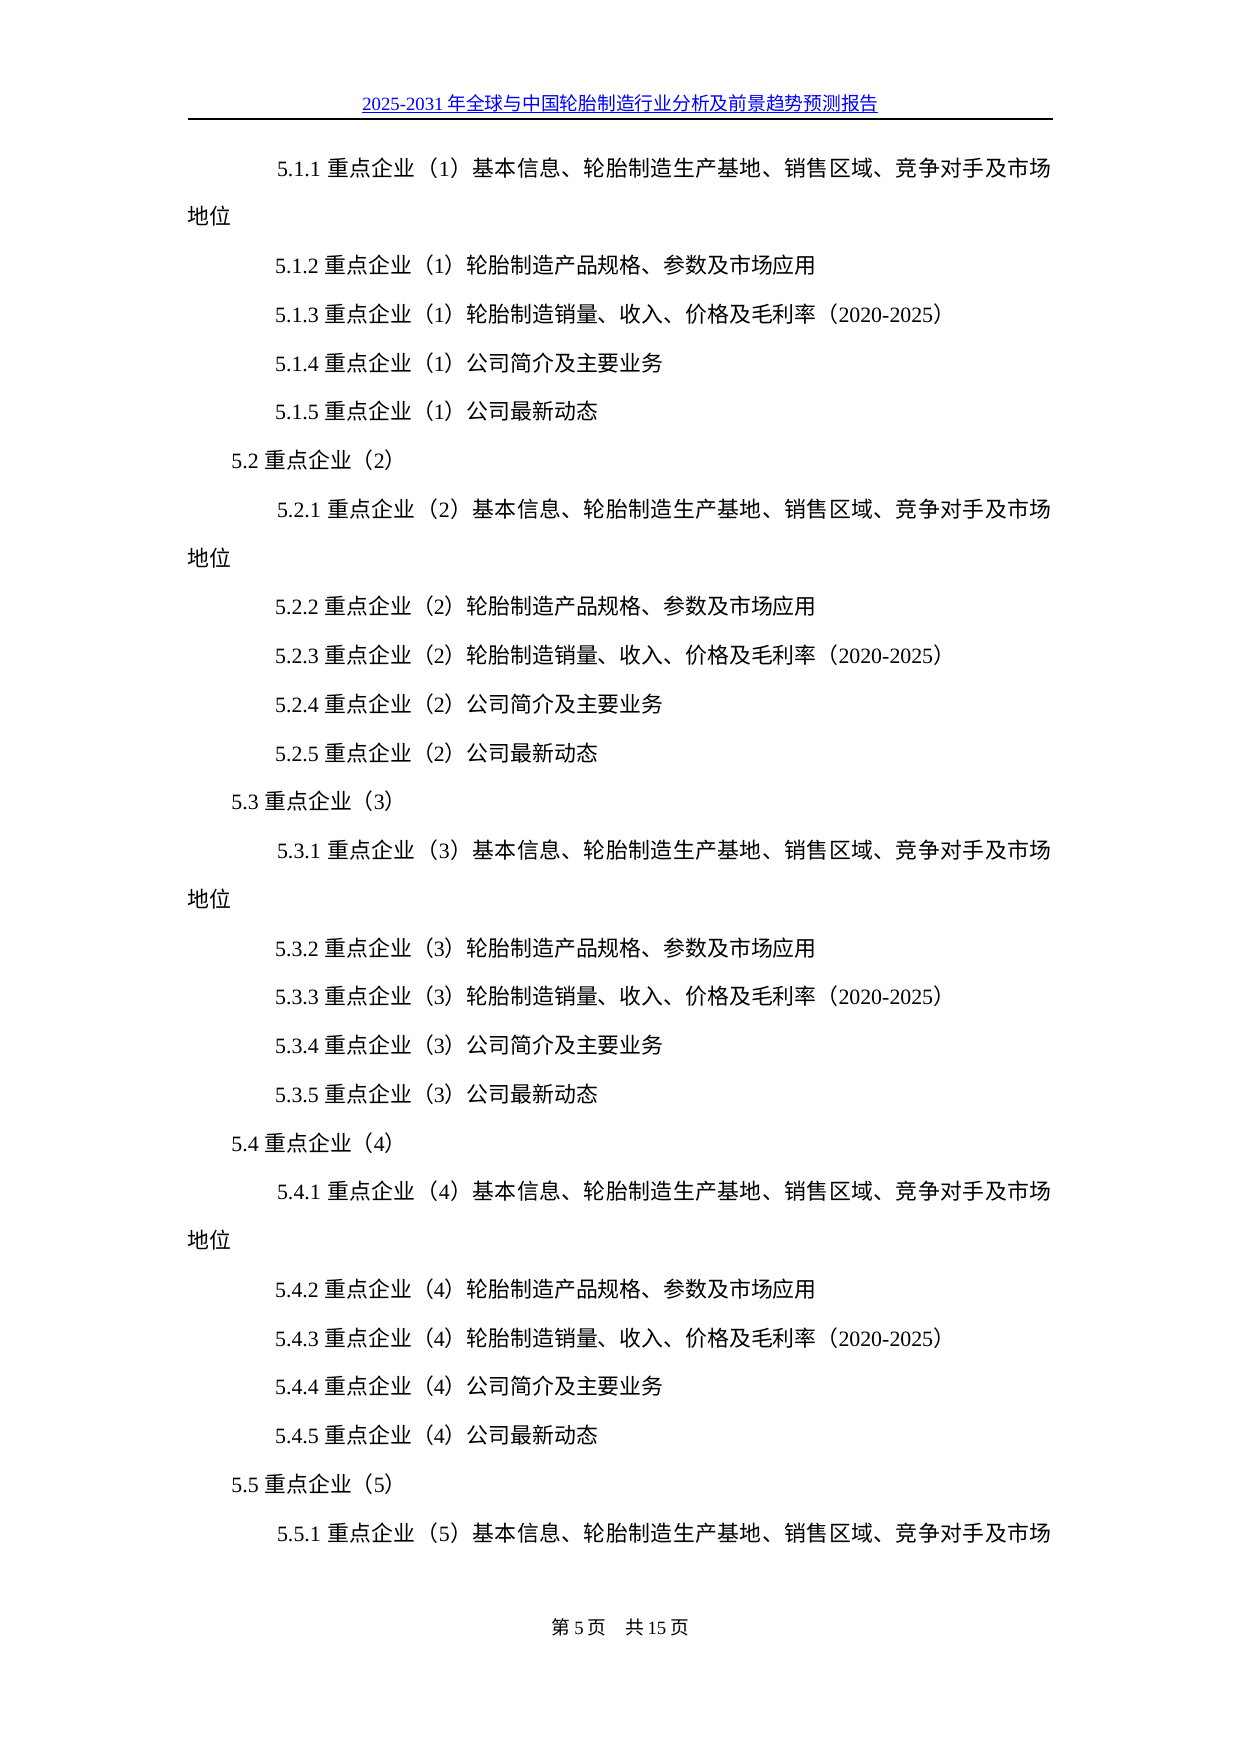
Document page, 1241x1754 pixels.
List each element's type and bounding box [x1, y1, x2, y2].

text [187, 150, 1053, 1548]
